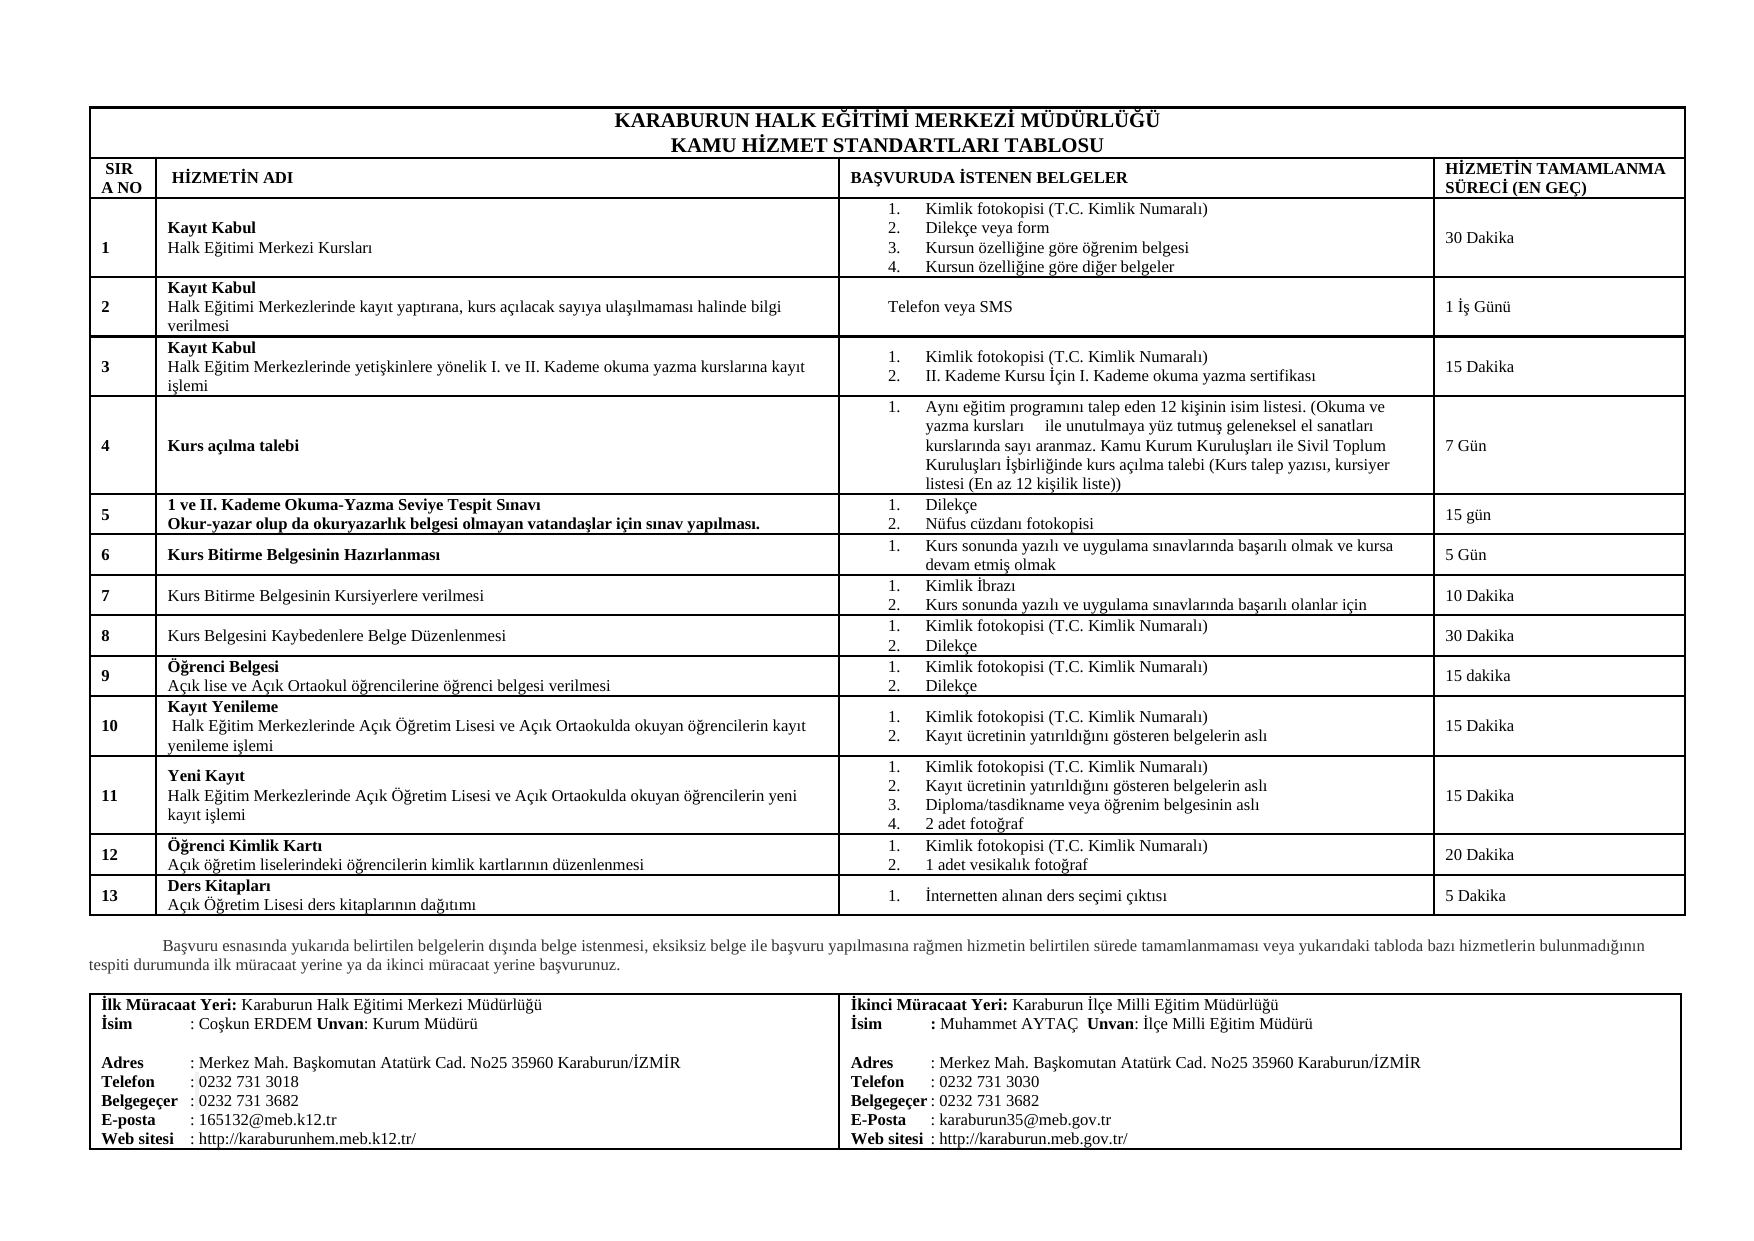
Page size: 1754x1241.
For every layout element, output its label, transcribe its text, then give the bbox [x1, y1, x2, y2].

table_cell 30 Dakika [1435, 199, 1684, 276]
table_cell 20 Dakika [1435, 835, 1684, 874]
table_cell 5 Dakika [1435, 876, 1684, 914]
text Başvuru esnasında yukarıda belirtilen belgelerin dışında belge istenmesi, eksiksiz belge ile başvuru yapılmasına rağmen hizmetin belirtilen sürede tamamlanmaması veya yukarıdaki tabloda bazı hizmetlerin bulunmadığının tespiti durumunda ilk müracaat yerine ya da ikinci müracaat yerine başvurunuz. [89, 935, 1654, 974]
table_cell 7 [91, 576, 155, 614]
table_cell 9 [91, 657, 155, 695]
table_cell HİZMETİN TAMAMLANMA SÜRECİ (EN GEÇ) [1435, 159, 1684, 197]
table_cell Kayıt Kabul Halk Eğitimi Merkezlerinde kayıt yaptırana, kurs açılacak sayıya ulaşılmaması halinde bilgi verilmesi [157, 278, 838, 335]
table_cell BAŞVURUDA İSTENEN BELGELER [840, 159, 1433, 197]
table_cell 15 gün [1435, 495, 1684, 533]
table_cell Ders Kitapları Açık Öğretim Lisesi ders kitaplarının dağıtımı [157, 876, 838, 914]
table_cell 1 İş Günü [1435, 278, 1684, 335]
table_cell 8 [91, 616, 155, 654]
table_cell Öğrenci Belgesi Açık lise ve Açık Ortaokul öğrencilerine öğrenci belgesi verilmesi [157, 657, 838, 695]
table_cell Kimlik İbrazı Kurs sonunda yazılı ve uygulama sınavlarında başarılı olanlar için [840, 576, 1433, 614]
table_cell 15 dakika [1435, 657, 1684, 695]
table_cell 6 [91, 535, 155, 574]
table_cell 15 Dakika [1435, 757, 1684, 833]
table_cell Kayıt Yenileme Halk Eğitim Merkezlerinde Açık Öğretim Lisesi ve Açık Ortaokulda okuyan öğrencilerin kayıt yenileme işlemi [157, 697, 838, 754]
table_cell 10 [91, 697, 155, 754]
table_cell Kimlik fotokopisi (T.C. Kimlik Numaralı) Dilekçe veya form Kursun özelliğine göre öğrenim belgesi Kursun özelliğine göre diğer belgeler [840, 199, 1433, 276]
table_cell Kurs Belgesini Kaybedenlere Belge Düzenlenmesi [157, 616, 838, 654]
table_cell 15 Dakika [1435, 697, 1684, 754]
table_cell 10 Dakika [1435, 576, 1684, 614]
table_cell Yeni Kayıt Halk Eğitim Merkezlerinde Açık Öğretim Lisesi ve Açık Ortaokulda okuyan öğrencilerin yeni kayıt işlemi [157, 757, 838, 833]
table_header İkinci Müracaat Yeri: Karaburun İlçe Milli Eğitim Müdürlüğü İsim : Muhammet AYTAÇ Unvan: İlçe Milli Eğitim Müdürü Adres : Merkez Mah. Başkomutan Atatürk Cad. No25 35960 Karaburun/İZMİR Telefon : 0232 731 3030 Belgegeçer : 0232 731 3682 E-Posta : karaburun35@meb.gov.tr Web sitesi : http://karaburun.meb.gov.tr/ [840, 995, 1680, 1148]
table_cell 4 [91, 397, 155, 493]
table_cell 30 Dakika [1435, 616, 1684, 654]
table_cell Kayıt Kabul Halk Eğitim Merkezlerinde yetişkinlere yönelik I. ve II. Kademe okuma yazma kurslarına kayıt işlemi [157, 338, 838, 395]
table_cell SIRA NO [91, 159, 155, 197]
table_cell İnternetten alınan ders seçimi çıktısı [840, 876, 1433, 914]
table_cell 5 Gün [1435, 535, 1684, 574]
table_cell Telefon veya SMS [840, 278, 1433, 335]
table_cell Kurs açılma talebi [157, 397, 838, 493]
table_cell Kurs sonunda yazılı ve uygulama sınavlarında başarılı olmak ve kursa devam etmiş olmak [840, 535, 1433, 574]
table_cell 7 Gün [1435, 397, 1684, 493]
table_cell Kurs Bitirme Belgesinin Kursiyerlere verilmesi [157, 576, 838, 614]
table_cell 12 [91, 835, 155, 874]
table_cell HİZMETİN ADI [157, 159, 838, 197]
table_cell 5 [91, 495, 155, 533]
table_cell Kimlik fotokopisi (T.C. Kimlik Numaralı) Dilekçe [840, 657, 1433, 695]
table_cell Öğrenci Kimlik Kartı Açık öğretim liselerindeki öğrencilerin kimlik kartlarının düzenlenmesi [157, 835, 838, 874]
table_cell 1 [91, 199, 155, 276]
table_cell Kimlik fotokopisi (T.C. Kimlik Numaralı) Kayıt ücretinin yatırıldığını gösteren belgelerin aslı Diploma/tasdikname veya öğrenim belgesinin aslı 2 adet fotoğraf [840, 757, 1433, 833]
table_cell Kimlik fotokopisi (T.C. Kimlik Numaralı) II. Kademe Kursu İçin I. Kademe okuma yazma sertifikası [840, 338, 1433, 395]
table_cell 13 [91, 876, 155, 914]
table_cell Kimlik fotokopisi (T.C. Kimlik Numaralı) Kayıt ücretinin yatırıldığını gösteren belgelerin aslı [840, 697, 1433, 754]
table_cell Kimlik fotokopisi (T.C. Kimlik Numaralı) Dilekçe [840, 616, 1433, 654]
table_header KARABURUN HALK EĞİTİMİ MERKEZİ MÜDÜRLÜĞÜ KAMU HİZMET STANDARTLARI TABLOSU [91, 109, 1684, 157]
table_cell Kurs Bitirme Belgesinin Hazırlanması [157, 535, 838, 574]
table_cell 1 ve II. Kademe Okuma-Yazma Seviye Tespit Sınavı Okur-yazar olup da okuryazarlık belgesi olmayan vatandaşlar için sınav yapılması. [157, 495, 838, 533]
table_cell Kimlik fotokopisi (T.C. Kimlik Numaralı) 1 adet vesikalık fotoğraf [840, 835, 1433, 874]
table_cell 2 [91, 278, 155, 335]
table_cell Kayıt Kabul Halk Eğitimi Merkezi Kursları [157, 199, 838, 276]
table_cell 11 [91, 757, 155, 833]
table_header İlk Müracaat Yeri: Karaburun Halk Eğitimi Merkezi Müdürlüğü İsim : Coşkun ERDEM Unvan: Kurum Müdürü Adres : Merkez Mah. Başkomutan Atatürk Cad. No25 35960 Karaburun/İZMİR Telefon : 0232 731 3018 Belgegeçer : 0232 731 3682 E-posta : 165132@meb.k12.tr Web sitesi : http://karaburunhem.meb.k12.tr/ [91, 995, 838, 1148]
table_cell 15 Dakika [1435, 338, 1684, 395]
table_cell Aynı eğitim programını talep eden 12 kişinin isim listesi. (Okuma ve yazma kursları ile unutulmaya yüz tutmuş geleneksel el sanatları kurslarında sayı aranmaz. Kamu Kurum Kuruluşları ile Sivil Toplum Kuruluşları İşbirliğinde kurs açılma talebi (Kurs talep yazısı, kursiyer listesi (En az 12 kişilik liste)) [840, 397, 1433, 493]
table_cell 3 [91, 338, 155, 395]
table_cell Dilekçe Nüfus cüzdanı fotokopisi [840, 495, 1433, 533]
